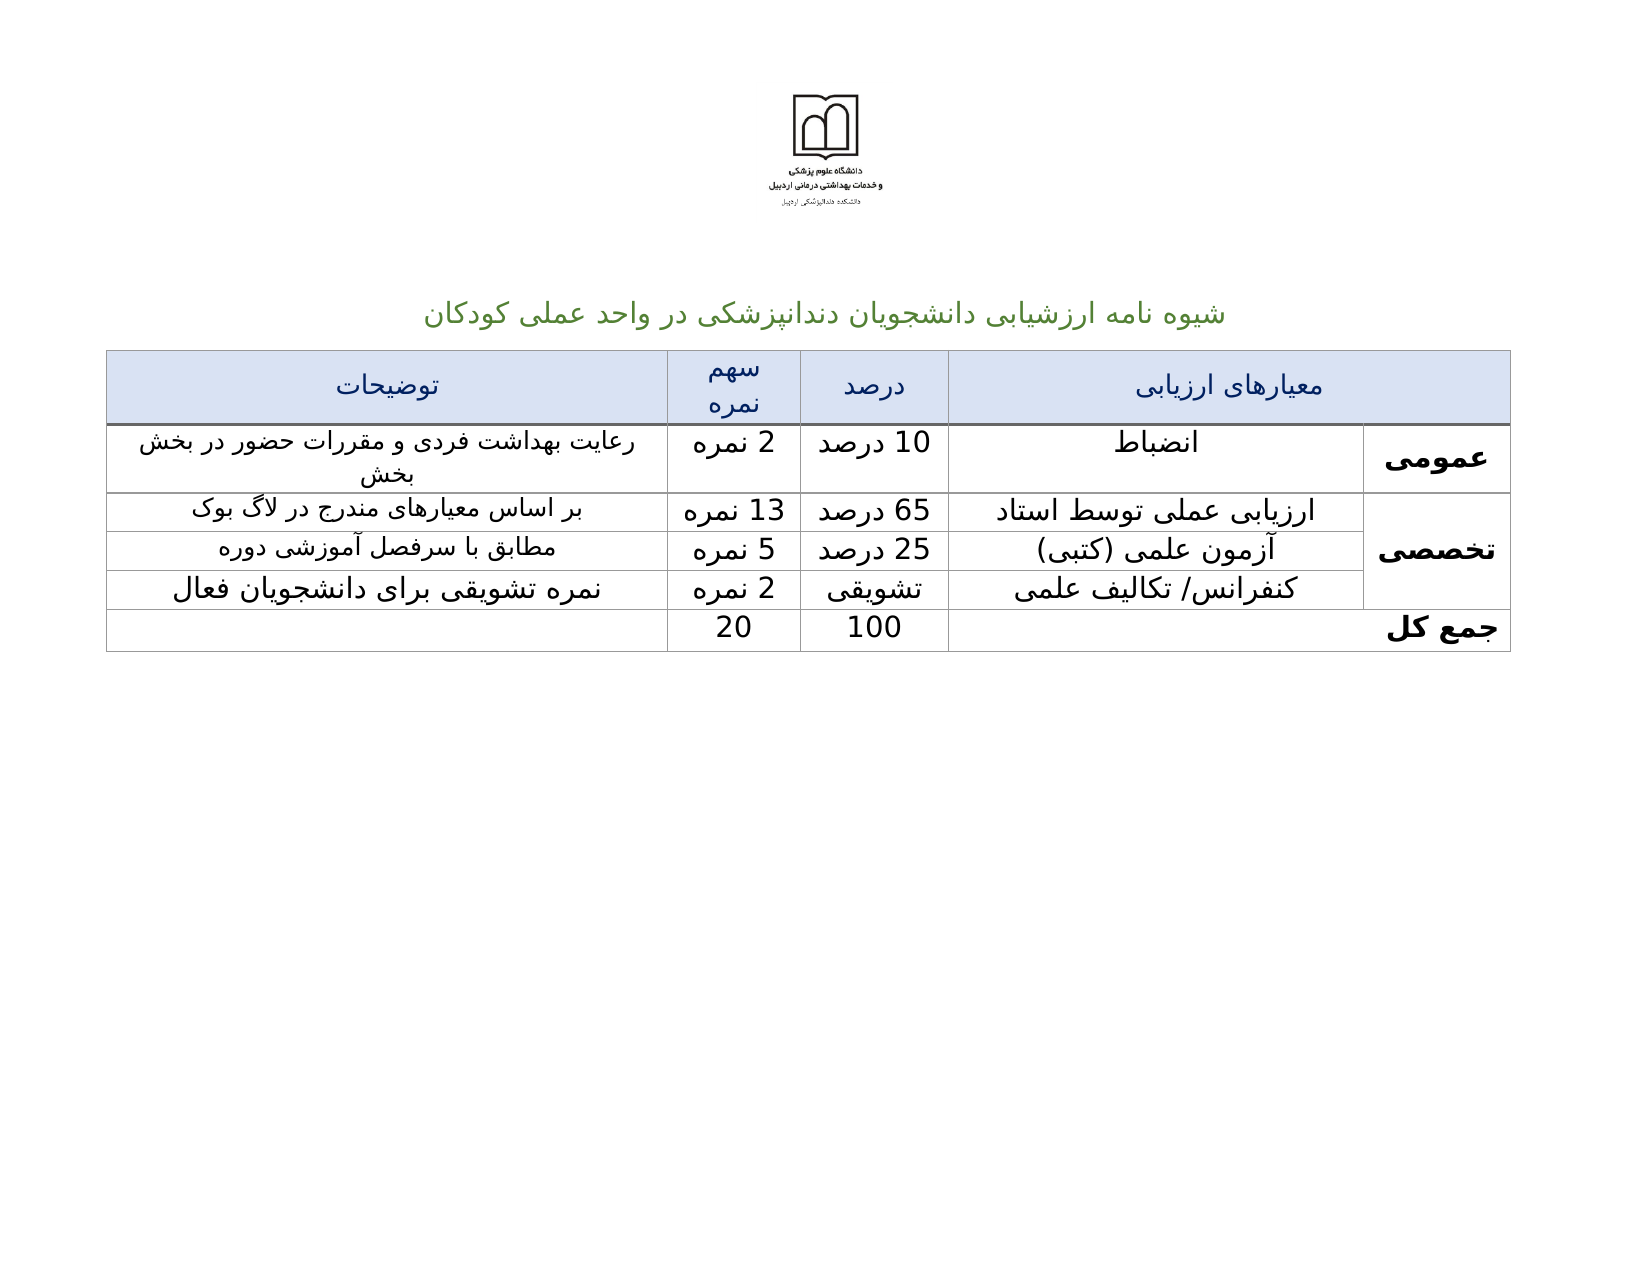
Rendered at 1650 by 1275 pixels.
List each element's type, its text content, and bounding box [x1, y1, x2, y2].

table_cell عمومی [1364, 426, 1510, 492]
table_cell 10 درصد [801, 426, 948, 492]
table_cell 13 نمره [668, 494, 800, 531]
table_cell 5 نمره [668, 532, 800, 570]
table_cell بر اساس معیارهای مندرج در لاگ بوک [107, 494, 667, 531]
table_header معیارهای ارزیابی [949, 351, 1510, 423]
table_cell رعایت بهداشت فردی و مقررات حضور در بخش بخش [107, 426, 667, 492]
table_cell کنفرانس/ تکالیف علمی [949, 571, 1363, 609]
table_cell 2 نمره [668, 426, 800, 492]
table_cell 20 [668, 610, 800, 651]
table_cell 2 نمره [668, 571, 800, 609]
table_cell ارزیابی عملی توسط استاد [949, 494, 1363, 531]
table_cell انضباط [949, 426, 1363, 492]
table_header توضیحات [107, 351, 667, 423]
table_cell 25 درصد [801, 532, 948, 570]
table_header سهم نمره [668, 351, 800, 423]
table_cell تخصصی [1364, 494, 1510, 609]
table_cell 65 درصد [801, 494, 948, 531]
text شیوه نامه ارزشیابی دانشجویان دندانپزشکی در واحد عملی کودکان [118, 297, 1532, 331]
table_cell نمره تشویقی برای دانشجویان فعال [107, 571, 667, 609]
table_cell 100 [801, 610, 948, 651]
table_cell آزمون علمی (کتبی) [949, 532, 1363, 570]
table_cell [107, 610, 667, 651]
table_cell جمع کل [949, 610, 1510, 651]
table_cell مطابق با سرفصل آموزشی دوره [107, 532, 667, 570]
table_cell تشویقی [801, 571, 948, 609]
table_header درصد [801, 351, 948, 423]
picture [756, 82, 894, 223]
